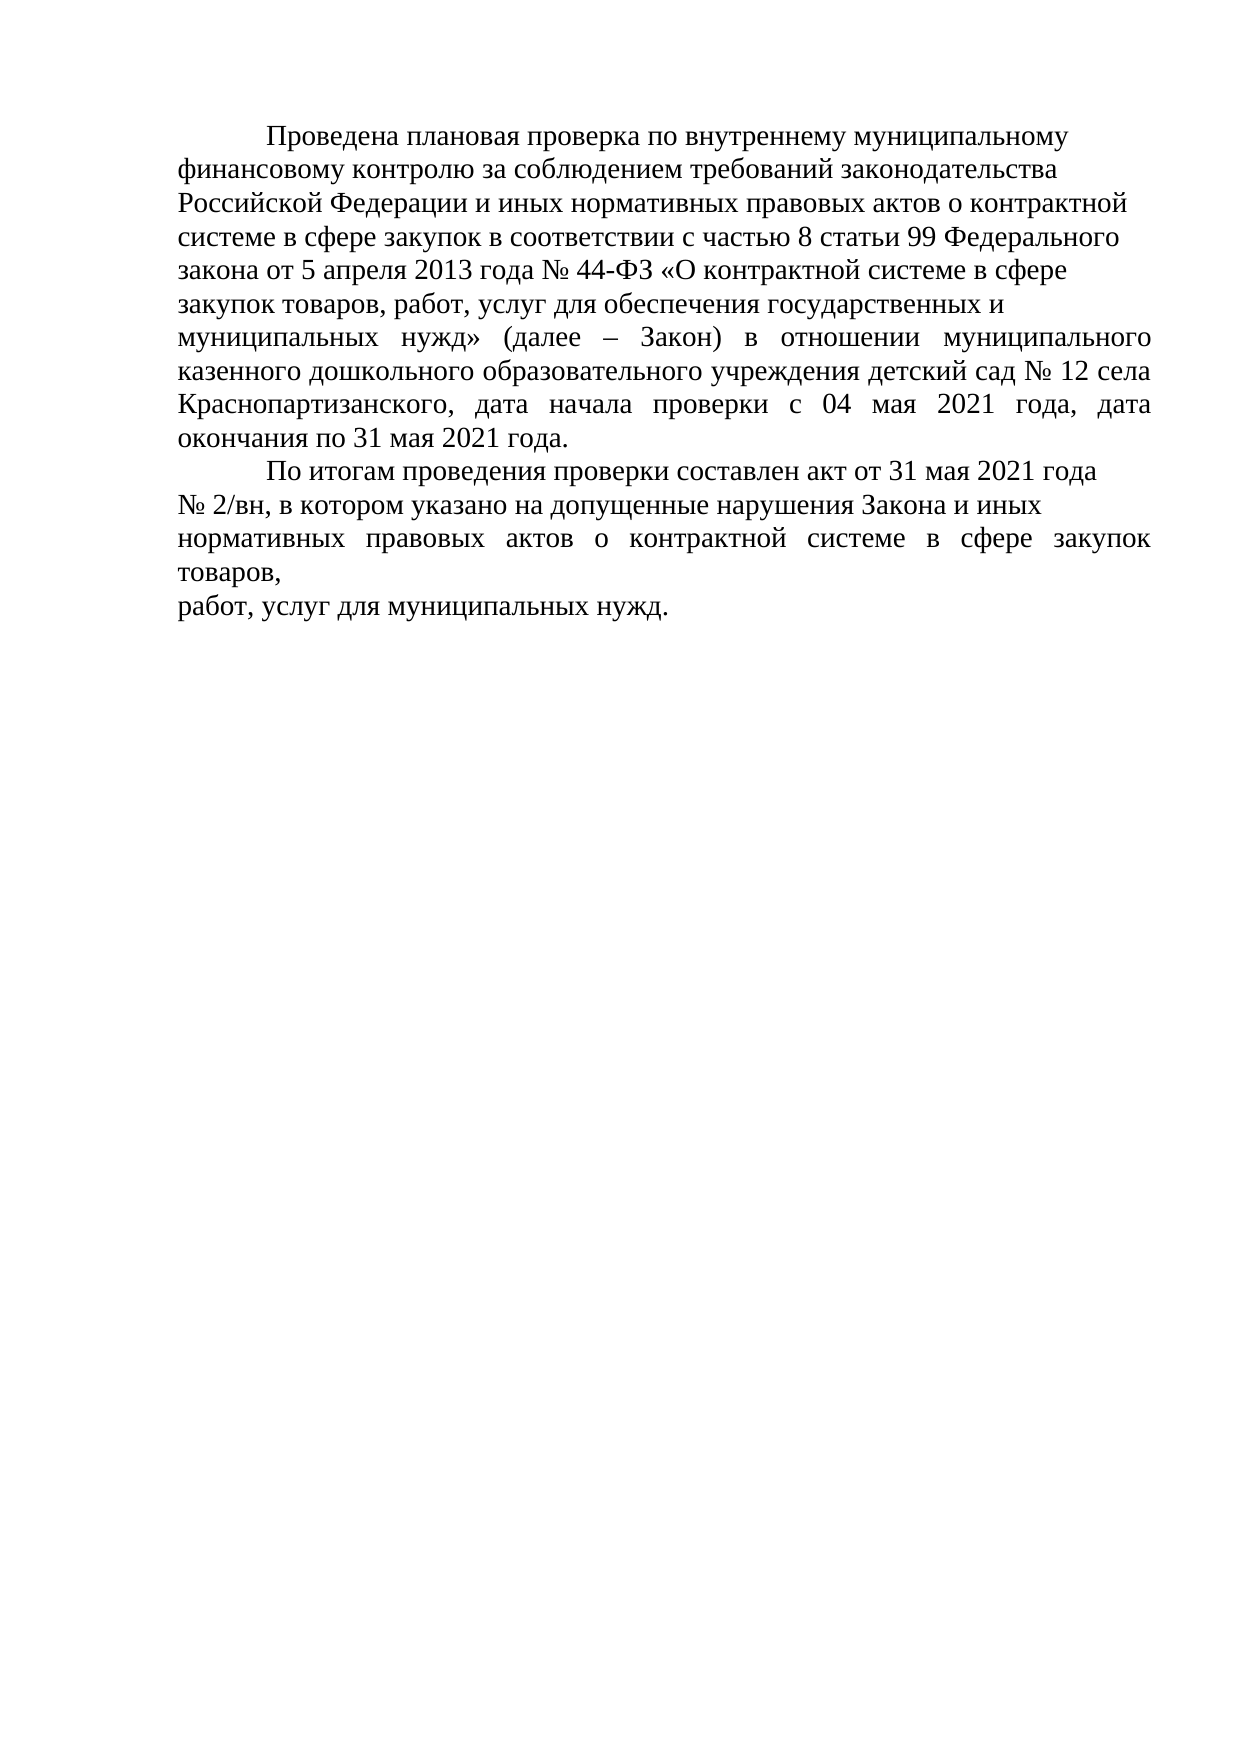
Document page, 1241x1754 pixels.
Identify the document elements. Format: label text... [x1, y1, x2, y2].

text работ, услуг для муниципальных нужд. [177, 588, 1152, 621]
text муниципальных нужд» (далее – Закон) в отношении муниципального казенного дошкольного образовательного учреждения детский сад № 12 села Краснопартизанского, дата начала проверки с 04 мая 2021 года, дата окончания по 31 мая 2021 года. [177, 319, 1152, 453]
text закупок товаров, работ, услуг для обеспечения государственных и [177, 286, 1152, 319]
text финансовому контролю за соблюдением требований законодательства [177, 152, 1152, 185]
text Российской Федерации и иных нормативных правовых актов о контрактной [177, 185, 1152, 219]
text нормативных правовых актов о контрактной системе в сфере закупок товаров, [177, 521, 1152, 588]
text закона от 5 апреля 2013 года № 44-ФЗ «О контрактной системе в сфере [177, 252, 1152, 286]
text системе в сфере закупок в соответствии с частью 8 статьи 99 Федерального [177, 219, 1152, 252]
text Проведена плановая проверка по внутреннему муниципальному [177, 118, 1152, 152]
text По итогам проведения проверки составлен акт от 31 мая 2021 года [177, 453, 1152, 487]
text № 2/вн, в котором указано на допущенные нарушения Закона и иных [177, 487, 1152, 521]
